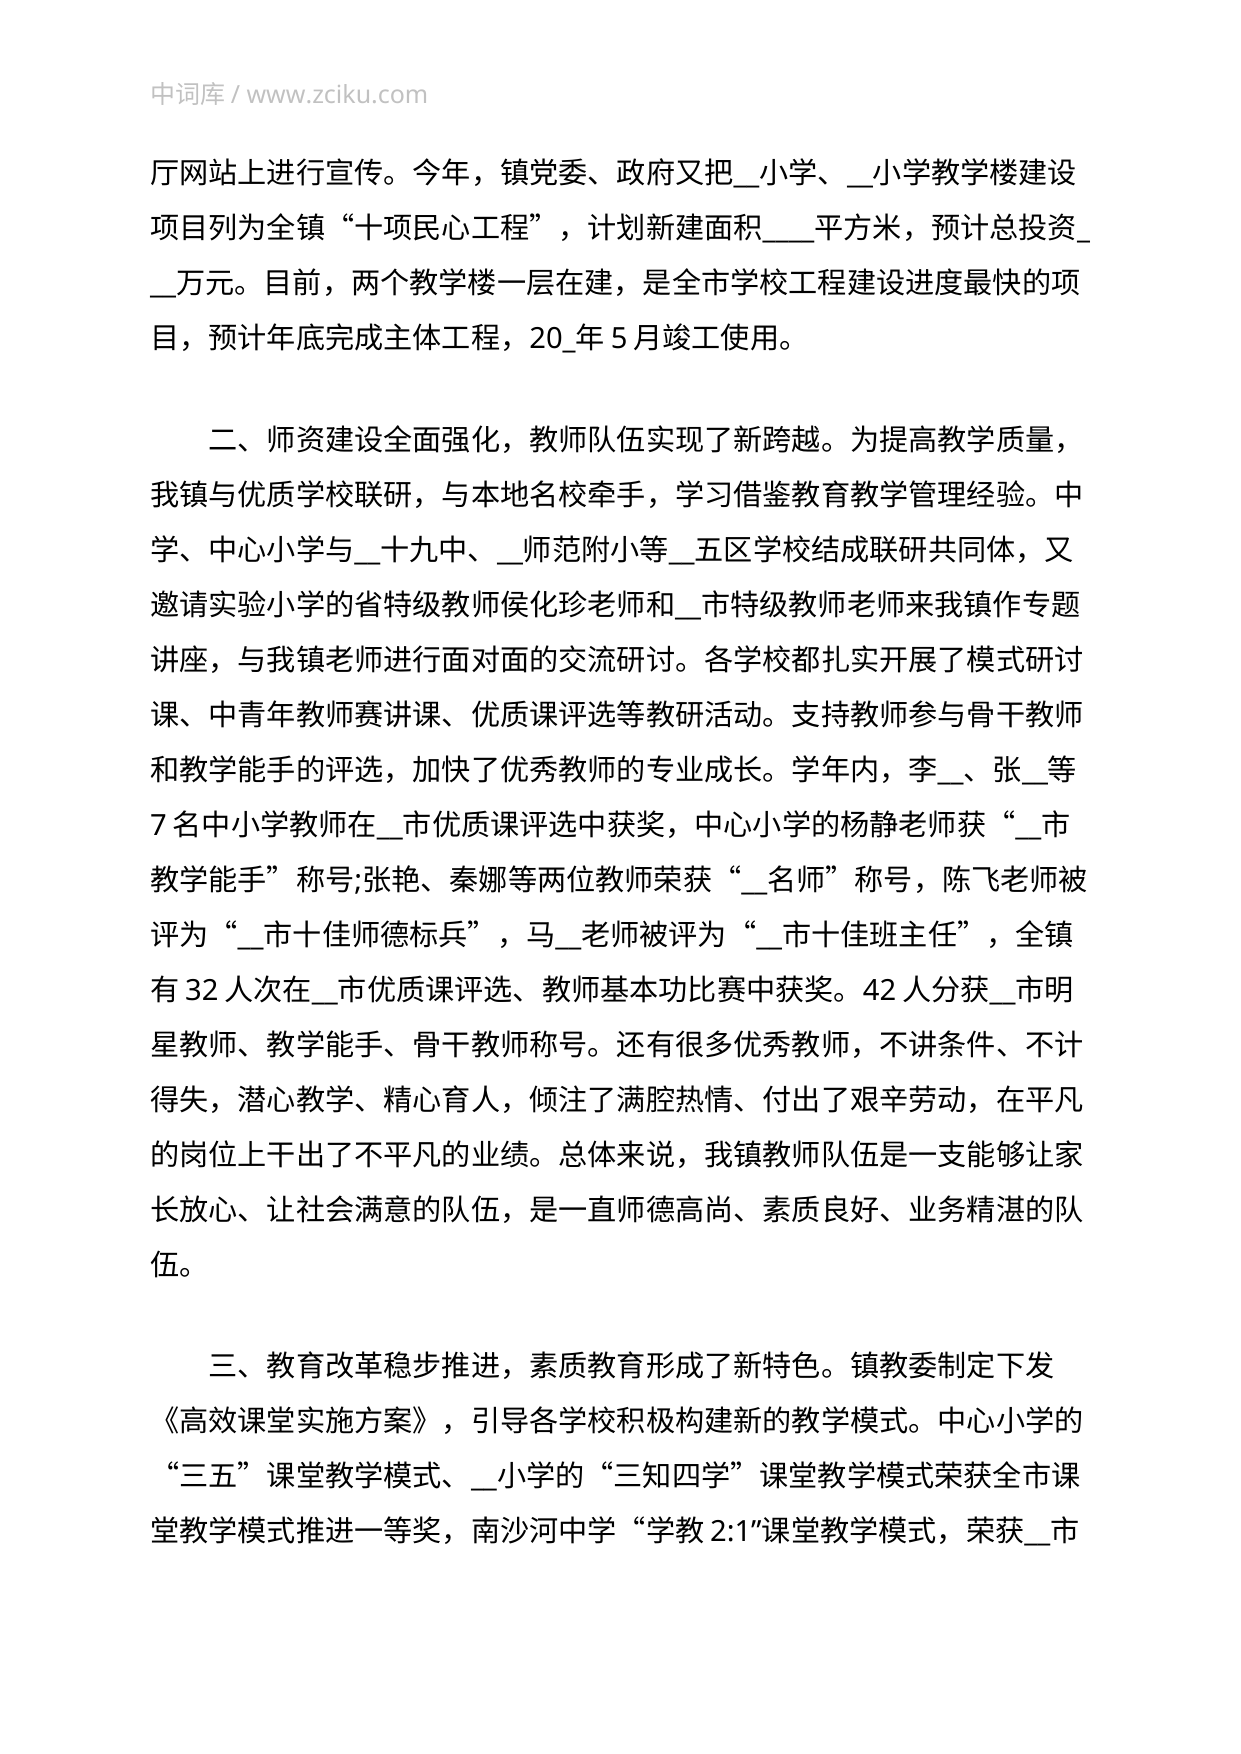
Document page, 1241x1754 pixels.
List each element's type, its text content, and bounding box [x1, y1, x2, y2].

text 二、师资建设全面强化，教师队伍实现了新跨越。为提高教学质量，我镇与优质学校联研，与本地名校牵手，学习借鉴教育教学管理经验。中学、中心小学与__十九中、__师范附小等__五区学校结成联研共同体，又邀请实验小学的省特级教师侯化珍老师和__市特级教师老师来我镇作专题讲座，与我镇老师进行面对面的交流研讨。各学校都扎实开展了模式研讨课、中青年教师赛讲课、优质课评选等教研活动。支持教师参与骨干教师和教学能手的评选，加快了优秀教师的专业成长。学年内，李__、张__等7名中小学教师在__市优质课评选中获奖，中心小学的杨静老师获“__市教学能手”称号;张艳、秦娜等两位教师荣获“__名师”称号，陈飞老师被评为“__市十佳师德标兵”，马__老师被评为“__市十佳班主任”，全镇有32人次在__市优质课评选、教师基本功比赛中获奖。42人分获__市明星教师、教学能手、骨干教师称号。还有很多优秀教师，不讲条件、不计得失，潜心教学、精心育人，倾注了满腔热情、付出了艰辛劳动，在平凡的岗位上干出了不平凡的业绩。总体来说，我镇教师队伍是一支能够让家长放心、让社会满意的队伍，是一直师德高尚、素质良好、业务精湛的队伍。 [150, 417, 1090, 1283]
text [150, 1343, 1090, 1550]
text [150, 150, 1090, 357]
